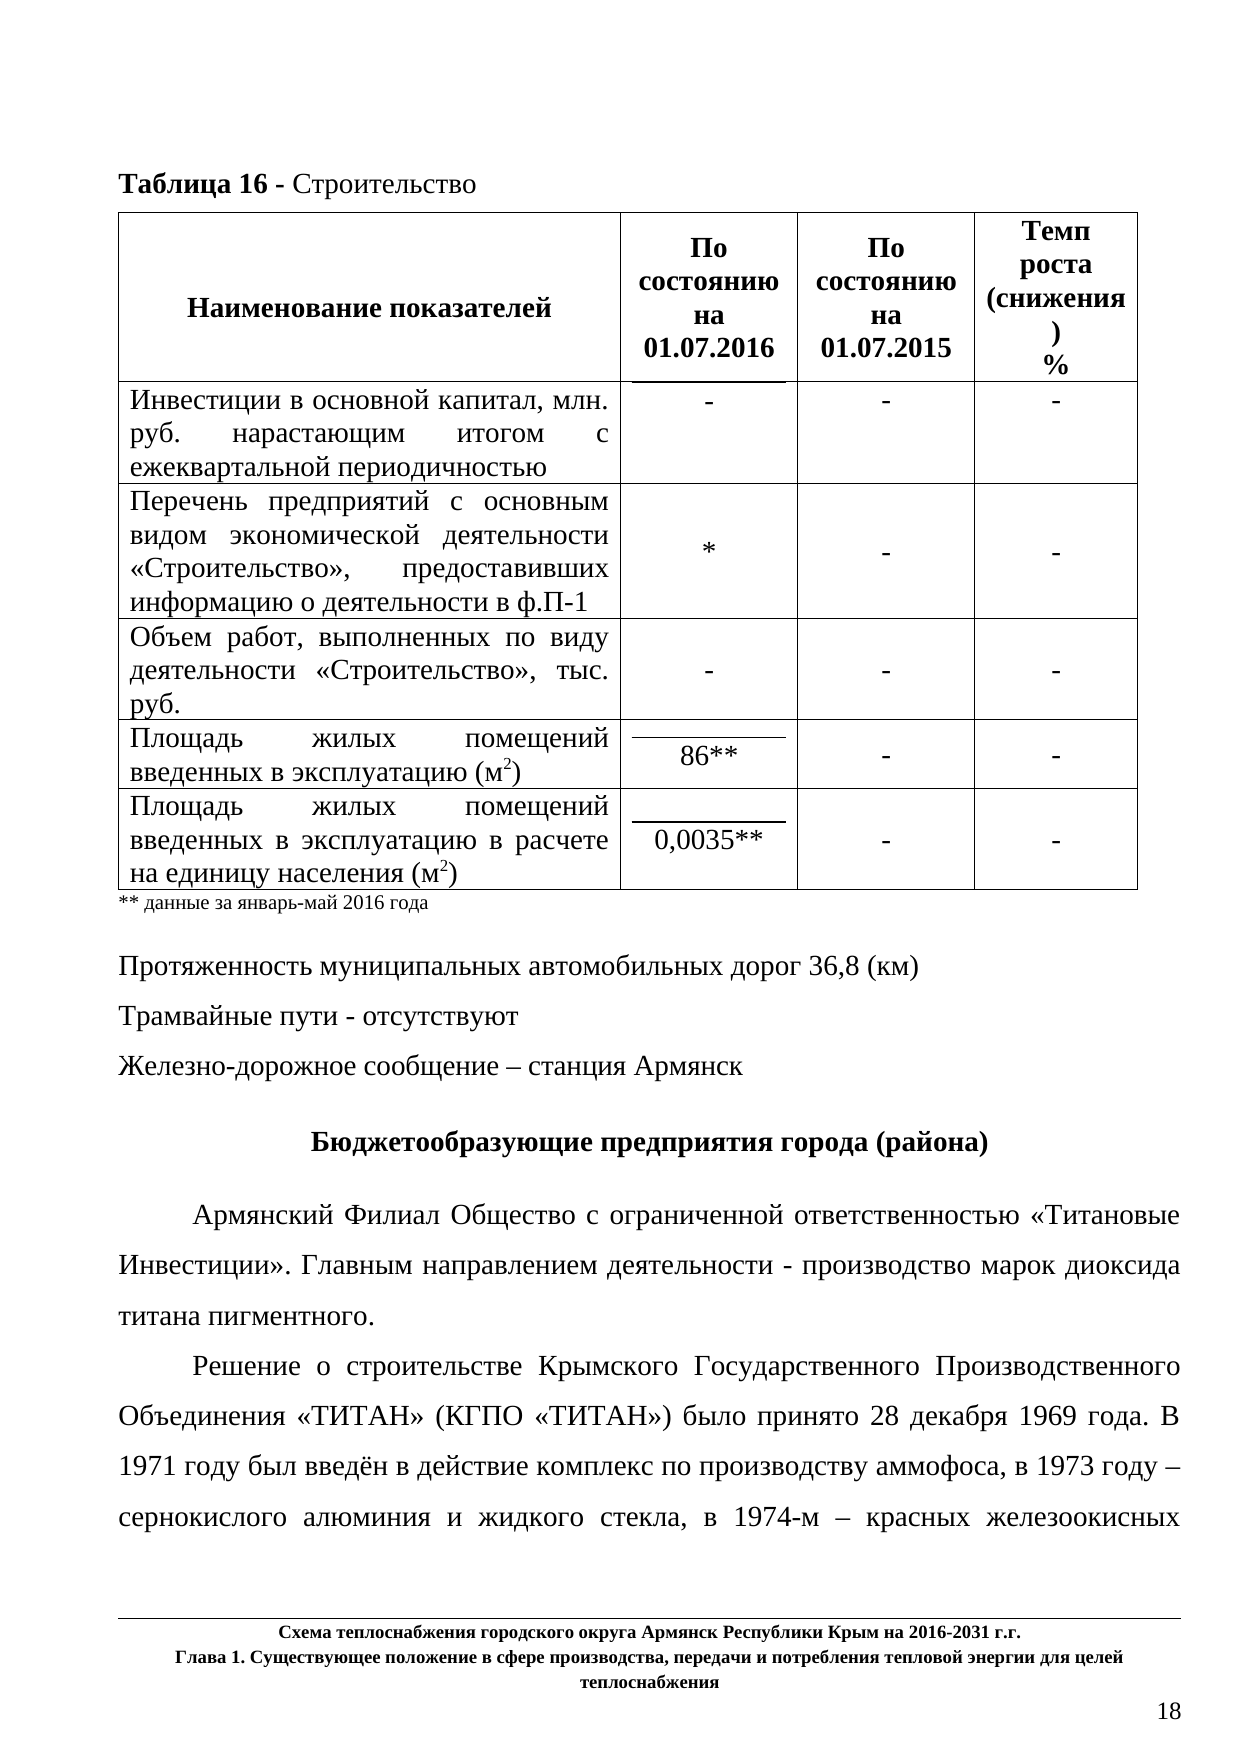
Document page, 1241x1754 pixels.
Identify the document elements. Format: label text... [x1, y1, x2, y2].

table_cell * [621, 484, 797, 618]
subtitle Бюджетообразующие предприятия города (района) [118, 1124, 1181, 1157]
table_header Темп роста (снижения) % [975, 213, 1137, 381]
table_cell Площадь жилых помещений введенных в эксплуатацию в расчете на единицу населения (м2) [119, 789, 620, 889]
table_cell - [975, 382, 1137, 482]
table_cell - [798, 789, 974, 889]
table_cell Инвестиции в основной капитал, млн. руб. нарастающим итогом с ежеквартальной периодичностью [119, 382, 620, 482]
table_cell 86** [621, 720, 797, 787]
table_cell Площадь жилых помещений введенных в эксплуатацию (м2) [119, 720, 620, 787]
text Армянский Филиал Общество с ограниченной ответственностью «Титановые Инвестиции». Главным направлением деятельности - производство марок диоксида титана пигментного. [118, 1197, 1181, 1331]
table_cell Перечень предприятий с основным видом экономической деятельности «Строительство», предоставивших информацию о деятельности в ф.П-1 [119, 484, 620, 618]
table_cell - [798, 720, 974, 787]
table_cell - [975, 789, 1137, 889]
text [118, 1348, 1181, 1532]
text ** данные за январь-май 2016 года [118, 890, 1181, 914]
text Железно-дорожное сообщение – станция Армянск [118, 1048, 1181, 1082]
table_cell - [798, 484, 974, 618]
table_cell - [798, 382, 974, 482]
table_header По состоянию на 01.07.2016 [621, 213, 797, 381]
table_cell - [975, 720, 1137, 787]
text Протяженность муниципальных автомобильных дорог 36,8 (км) [118, 948, 1181, 981]
table_cell - [621, 619, 797, 719]
text Таблица 16 - Строительство [118, 166, 1181, 199]
table_cell Объем работ, выполненных по виду деятельности «Строительство», тыс. руб. [119, 619, 620, 719]
table_cell 0,0035** [621, 789, 797, 889]
table_cell - [621, 382, 797, 482]
text Трамвайные пути - отсутствуют [118, 998, 1181, 1032]
table_cell - [975, 619, 1137, 719]
table_cell - [975, 484, 1137, 618]
table_cell - [798, 619, 974, 719]
table_header Наименование показателей [119, 213, 620, 381]
table_header По состоянию на 01.07.2015 [798, 213, 974, 381]
